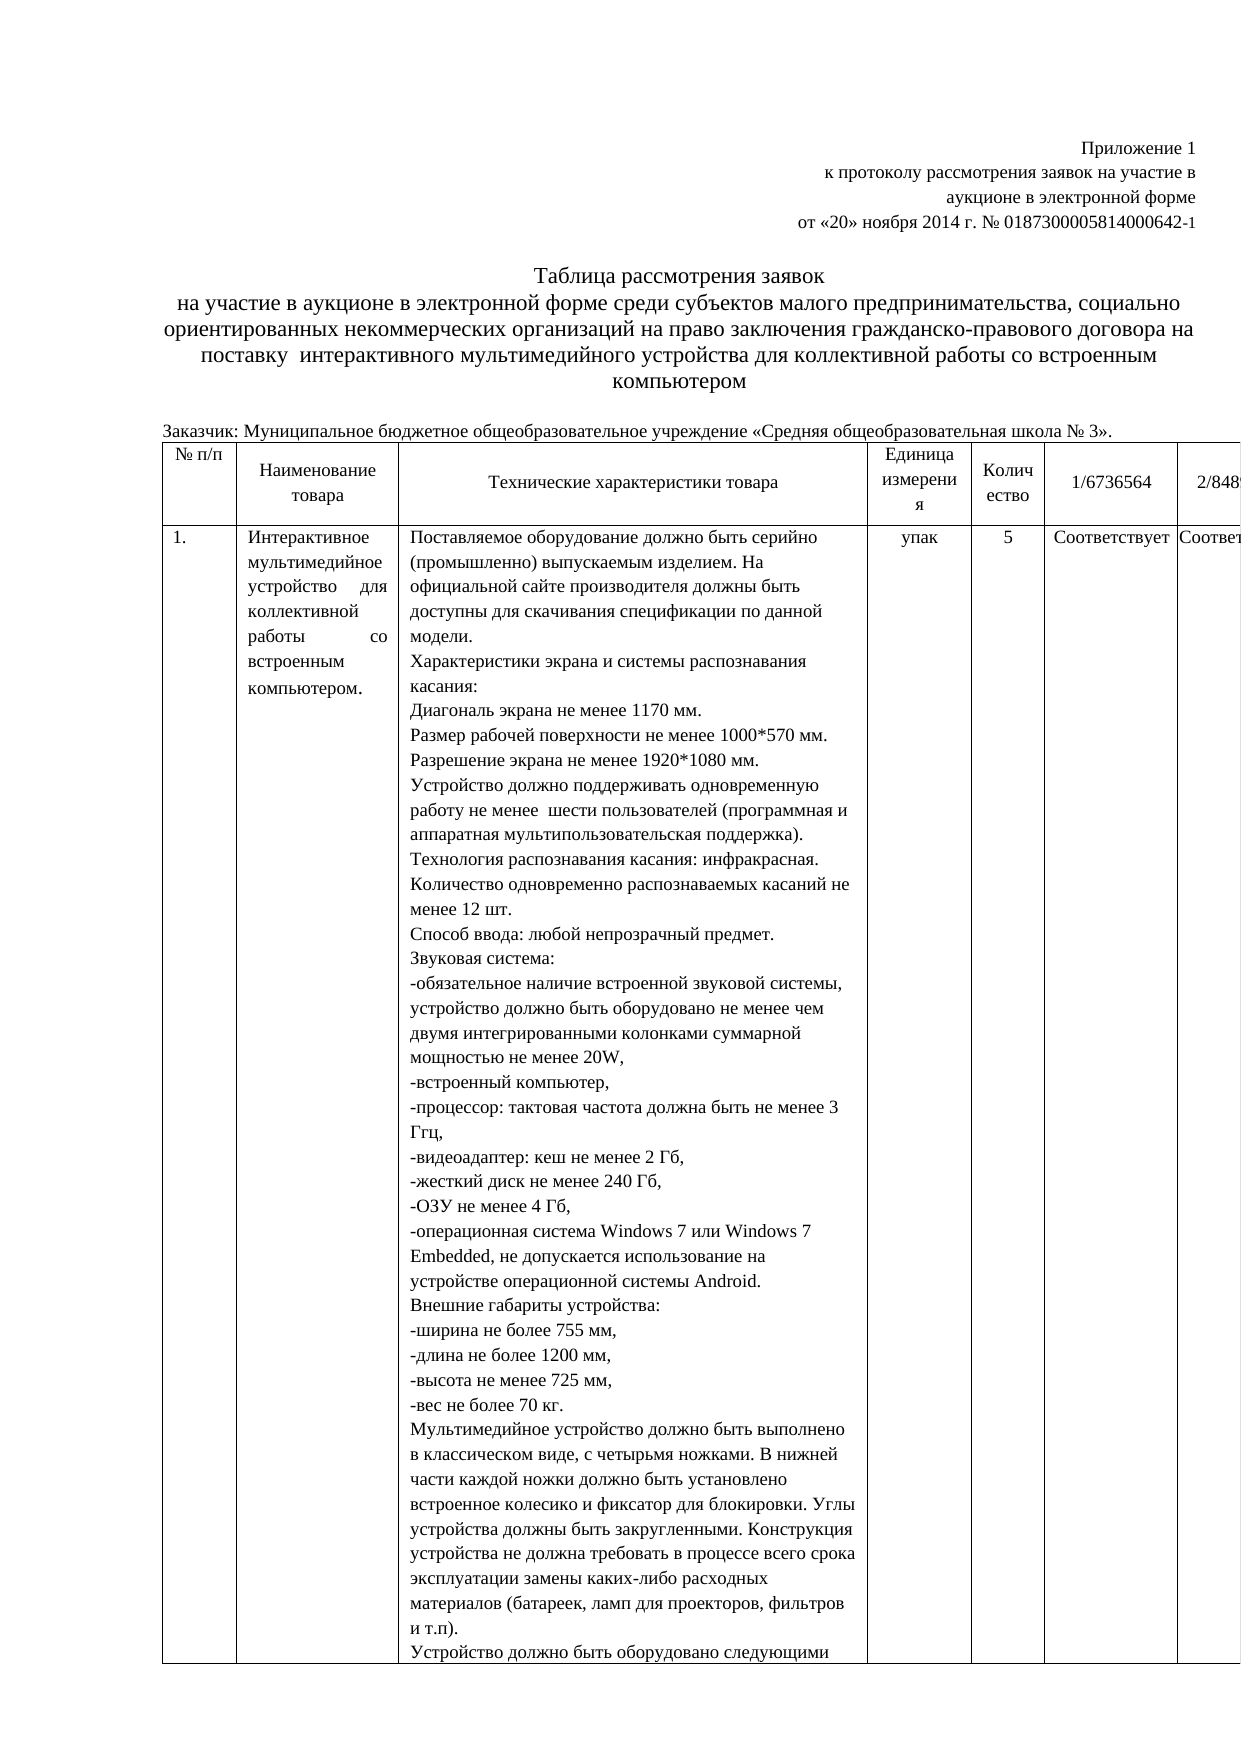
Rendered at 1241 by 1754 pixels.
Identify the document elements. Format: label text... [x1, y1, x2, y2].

table_cell [163, 526, 236, 1663]
table_cell Соответствует [1178, 526, 1240, 1663]
text к протоколу рассмотрения заявок на участие в аукционе в электронной форме [783, 161, 1196, 208]
table_header 2/8489940 [1178, 443, 1240, 525]
table_cell Соответствует [1045, 526, 1177, 1663]
table_header 1/6736564 [1045, 443, 1177, 525]
table_cell упак [868, 526, 971, 1663]
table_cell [399, 526, 867, 1663]
text от «20» ноября . № 0187300005814000642-1 [162, 211, 1196, 233]
text Таблица рассмотрения заявок [162, 262, 1196, 288]
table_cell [237, 526, 398, 1663]
table_header № п/п [163, 443, 236, 525]
table_header Наименование товара [237, 443, 398, 525]
table_header Единица измерения [868, 443, 971, 525]
table_header Технические характеристики товара [399, 443, 867, 525]
text Приложение 1 [783, 137, 1196, 158]
table_header Количество [972, 443, 1044, 525]
text Заказчик: Муниципальное бюджетное общеобразовательное учреждение «Средняя общеобразовательная школа № 3». [162, 420, 1196, 442]
text на участие в аукционе в электронной форме среди субъектов малого предпринимательства, социально ориентированных некоммерческих организаций на право заключения гражданско-правового договора на поставку интерактивного мультимедийного устройства для коллективной работы со встроенным компьютером [162, 288, 1196, 394]
table_cell 5 [972, 526, 1044, 1663]
